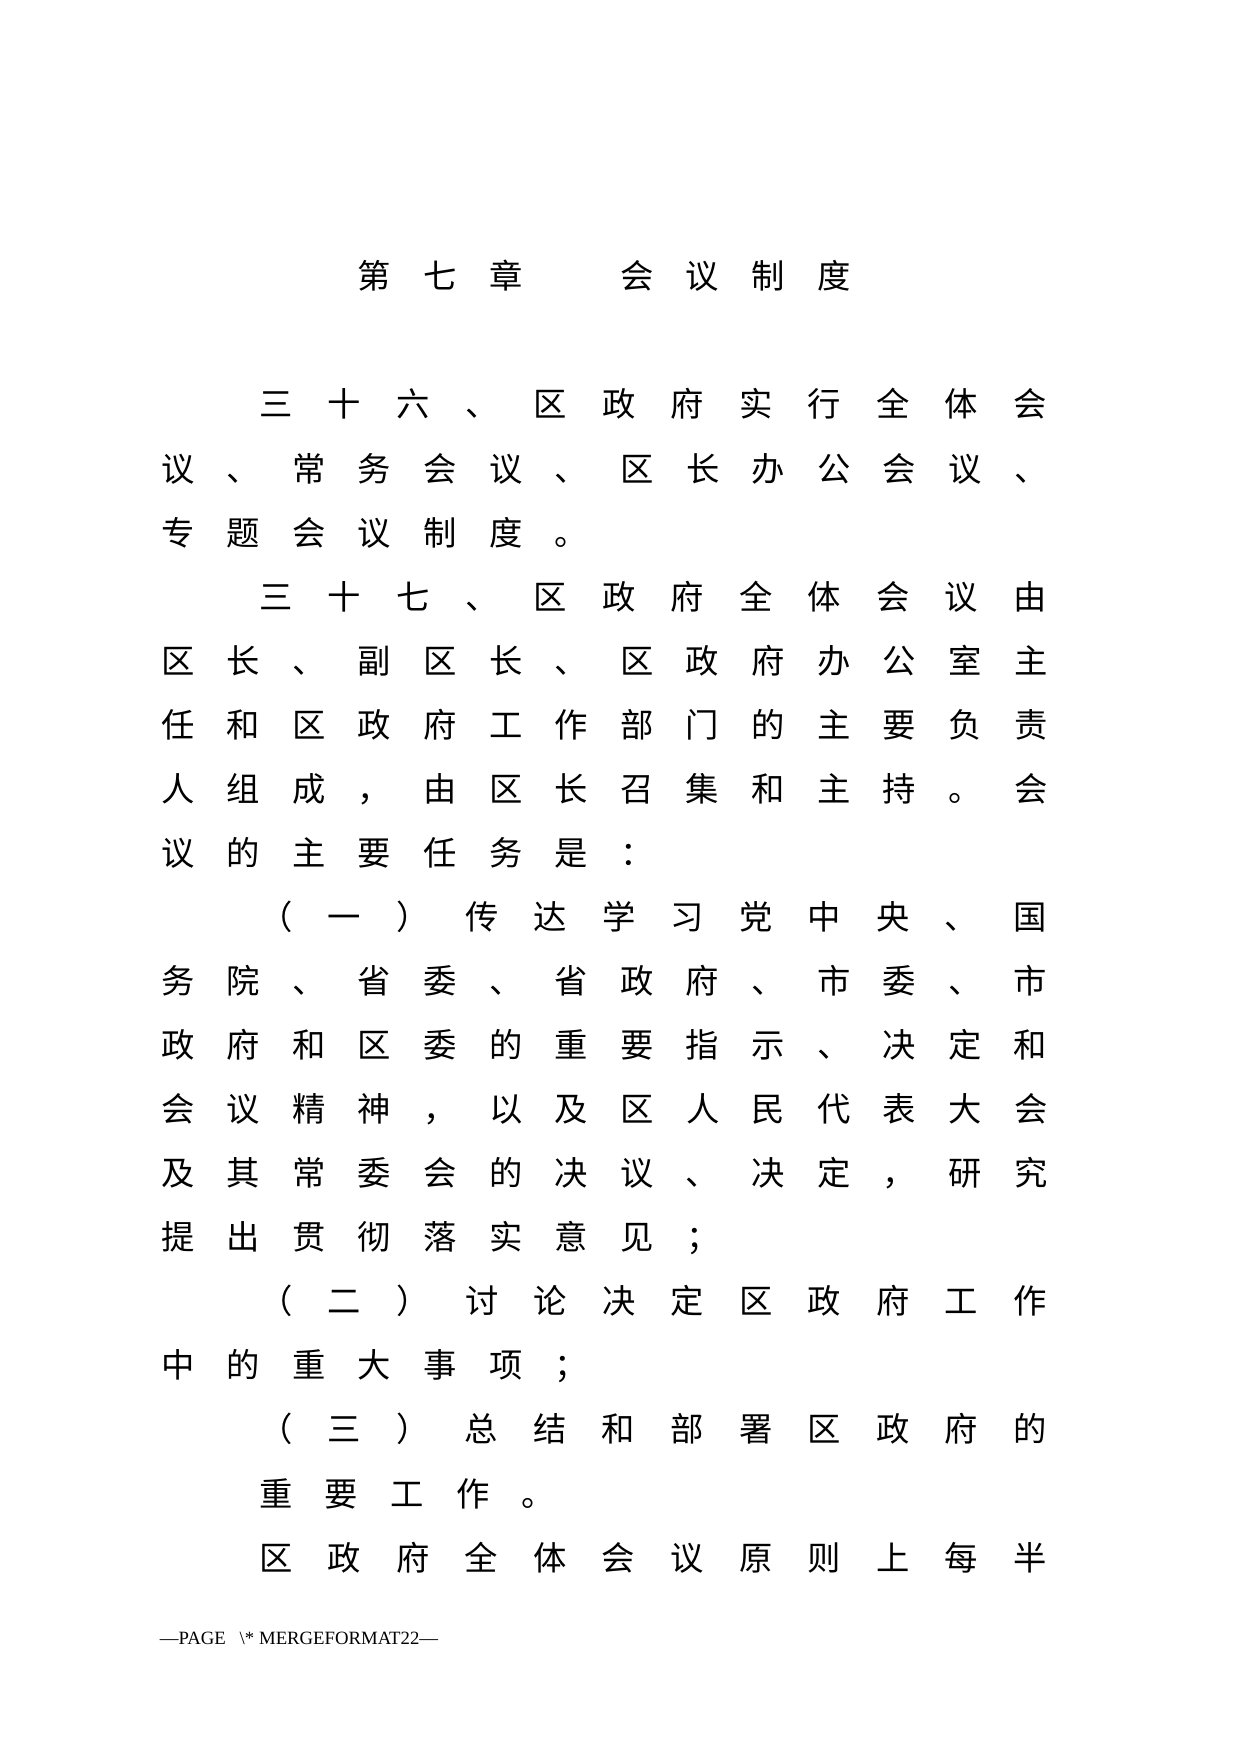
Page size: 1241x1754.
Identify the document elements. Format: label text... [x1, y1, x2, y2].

text （二）讨论决定区政府工作中的重大事项； [161, 1267, 1079, 1395]
text 第七章 会议制度 [161, 242, 1079, 306]
text （一）传达学习党中央、国务院、省委、省政府、市委、市政府和区委的重要指示、决定和会议精神，以及区人民代表大会及其常委会的决议、决定，研究提出贯彻落实意见； [161, 883, 1079, 1267]
text 三十七、区政府全体会议由区长、副区长、区政府办公室主任和区政府工作部门的主要负责人组成，由区长召集和主持。会议的主要任务是： [161, 562, 1079, 883]
text （三）总结和部署区政府的重要工作。 [227, 1395, 1079, 1523]
text 三十六、区政府实行全体会议、常务会议、区长办公会议、专题会议制度。 [161, 370, 1079, 562]
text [161, 1523, 1079, 1587]
